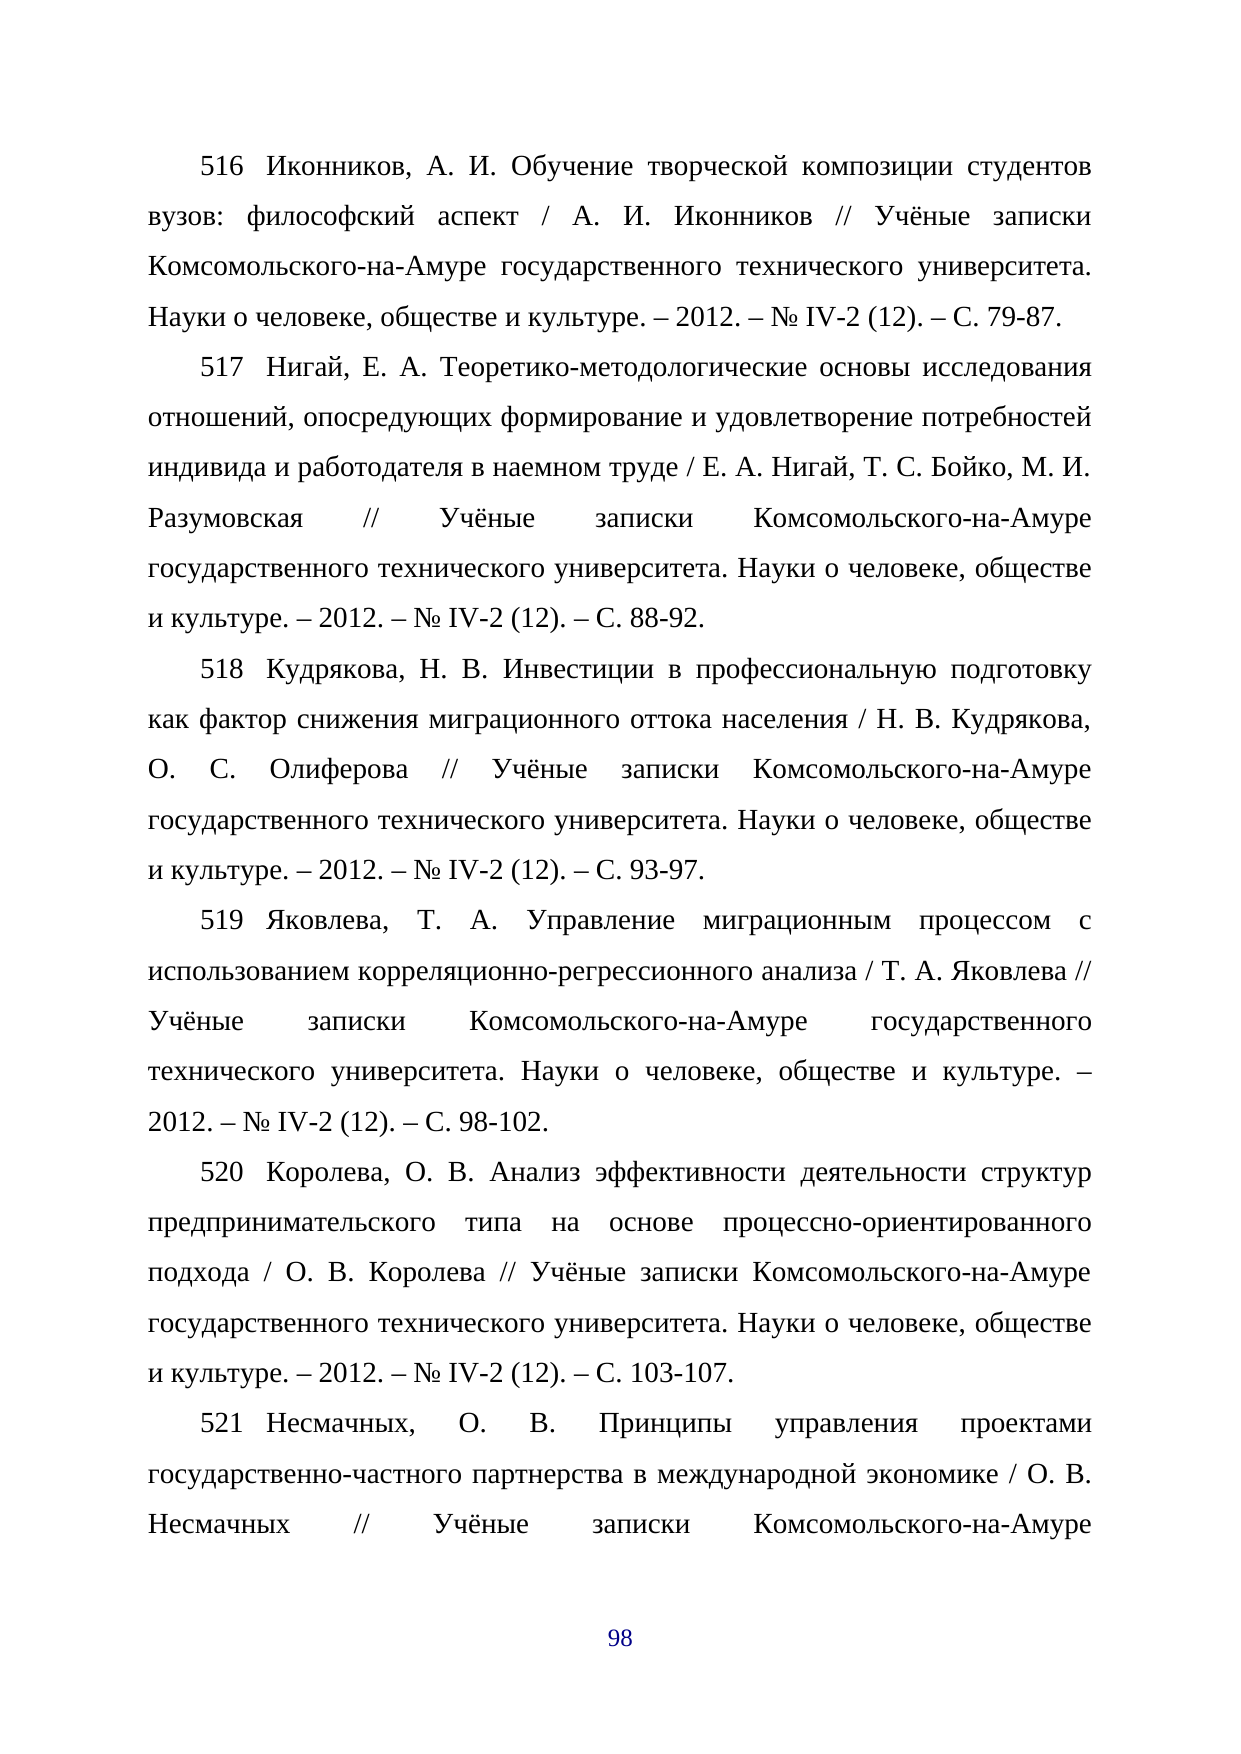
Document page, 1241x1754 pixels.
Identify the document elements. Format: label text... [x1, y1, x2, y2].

list Королева, О. В. Анализ эффективности деятельности структур предпринимательского типа на основе процессно-ориентированного подхода / О. В. Королева // Учёные записки Комсомольского-на-Амуре государственного технического университета. Науки о человеке, обществе и культуре. – 2012. – № IV-2 (12). – С. 103-107. [148, 1154, 1092, 1389]
list Кудрякова, Н. В. Инвестиции в профессиональную подготовку как фактор снижения миграционного оттока населения / Н. В. Кудрякова, О. С. Олиферова // Учёные записки Комсомольского-на-Амуре государственного технического университета. Науки о человеке, обществе и культуре. – 2012. – № IV-2 (12). – С. 93-97. [148, 651, 1092, 886]
list Нигай, Е. А. Теоретико-методологические основы исследования отношений, опосредующих формирование и удовлетворение потребностей индивида и работодателя в наемном труде / Е. А. Нигай, Т. С. Бойко, М. И. Разумовская // Учёные записки Комсомольского-на-Амуре государственного технического университета. Науки о человеке, обществе и культуре. – 2012. – № IV-2 (12). – С. 88-92. [148, 349, 1092, 634]
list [148, 1406, 1092, 1540]
list Иконников, А. И. Обучение творческой композиции студентов вузов: философский аспект / А. И. Иконников // Учёные записки Комсомольского-на-Амуре государственного технического университета. Науки о человеке, обществе и культуре. – 2012. – № IV-2 (12). – С. 79-87. [148, 148, 1092, 332]
list Яковлева, Т. А. Управление миграционным процессом с использованием корреляционно-регрессионного анализа / Т. А. Яковлева // Учёные записки Комсомольского-на-Амуре государственного технического университета. Науки о человеке, обществе и культуре. – 2012. – № IV-2 (12). – С. 98-102. [148, 902, 1092, 1137]
